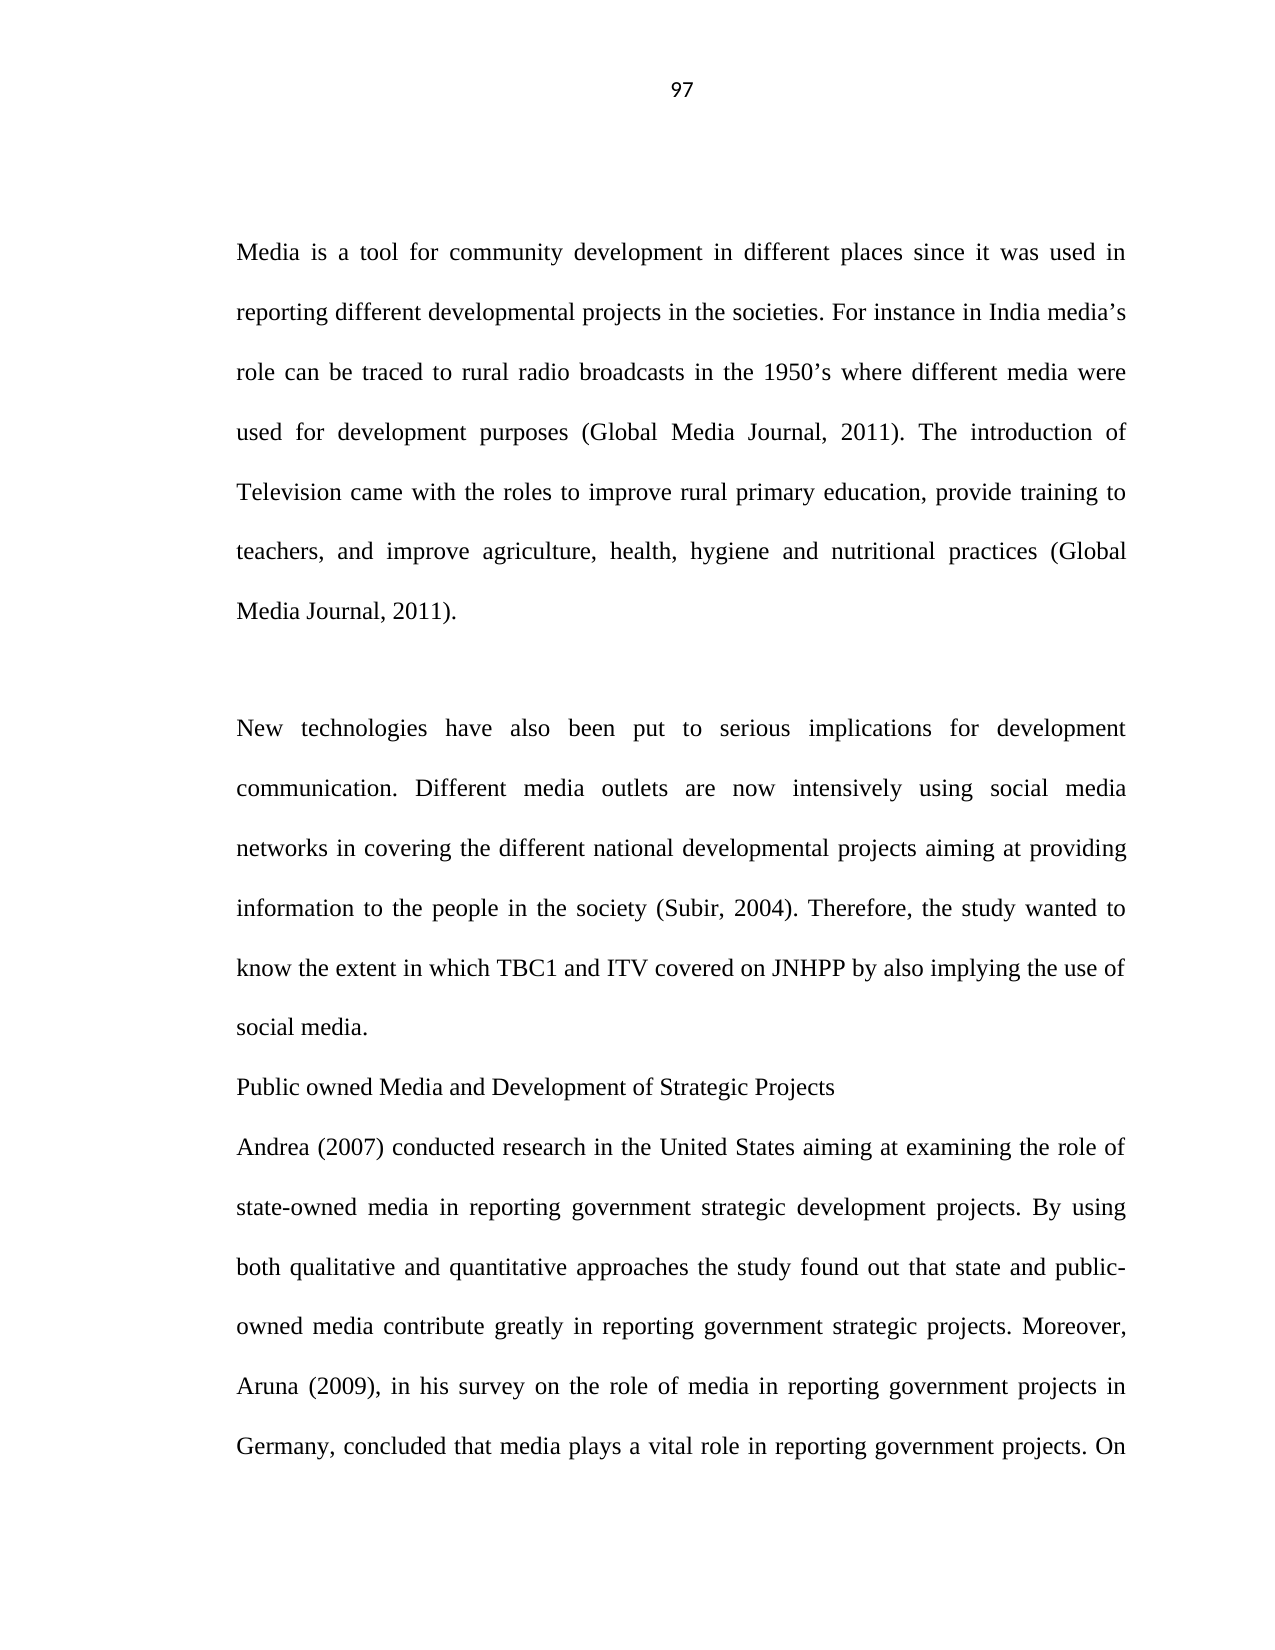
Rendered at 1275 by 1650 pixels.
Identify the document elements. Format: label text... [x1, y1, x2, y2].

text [236, 1131, 1127, 1460]
text Media is a tool for community development in different places since it was used in reporting different developmental projects in the societies. For instance in India media’s role can be traced to rural radio broadcasts in the 1950’s where different media were used for development purposes (Global Media Journal, 2011). The introduction of Television came with the roles to improve rural primary education, provide training to teachers, and improve agriculture, health, hygiene and nutritional practices (Global Media Journal, 2011). [236, 236, 1127, 625]
text New technologies have also been put to serious implications for development communication. Different media outlets are now intensively using social media networks in covering the different national developmental projects aiming at providing information to the people in the society (Subir, 2004). Therefore, the study wanted to know the extent in which TBC1 and ITV covered on JNHPP by also implying the use of social media. [236, 712, 1127, 1041]
text Public owned Media and Development of Strategic Projects [236, 1071, 1127, 1101]
